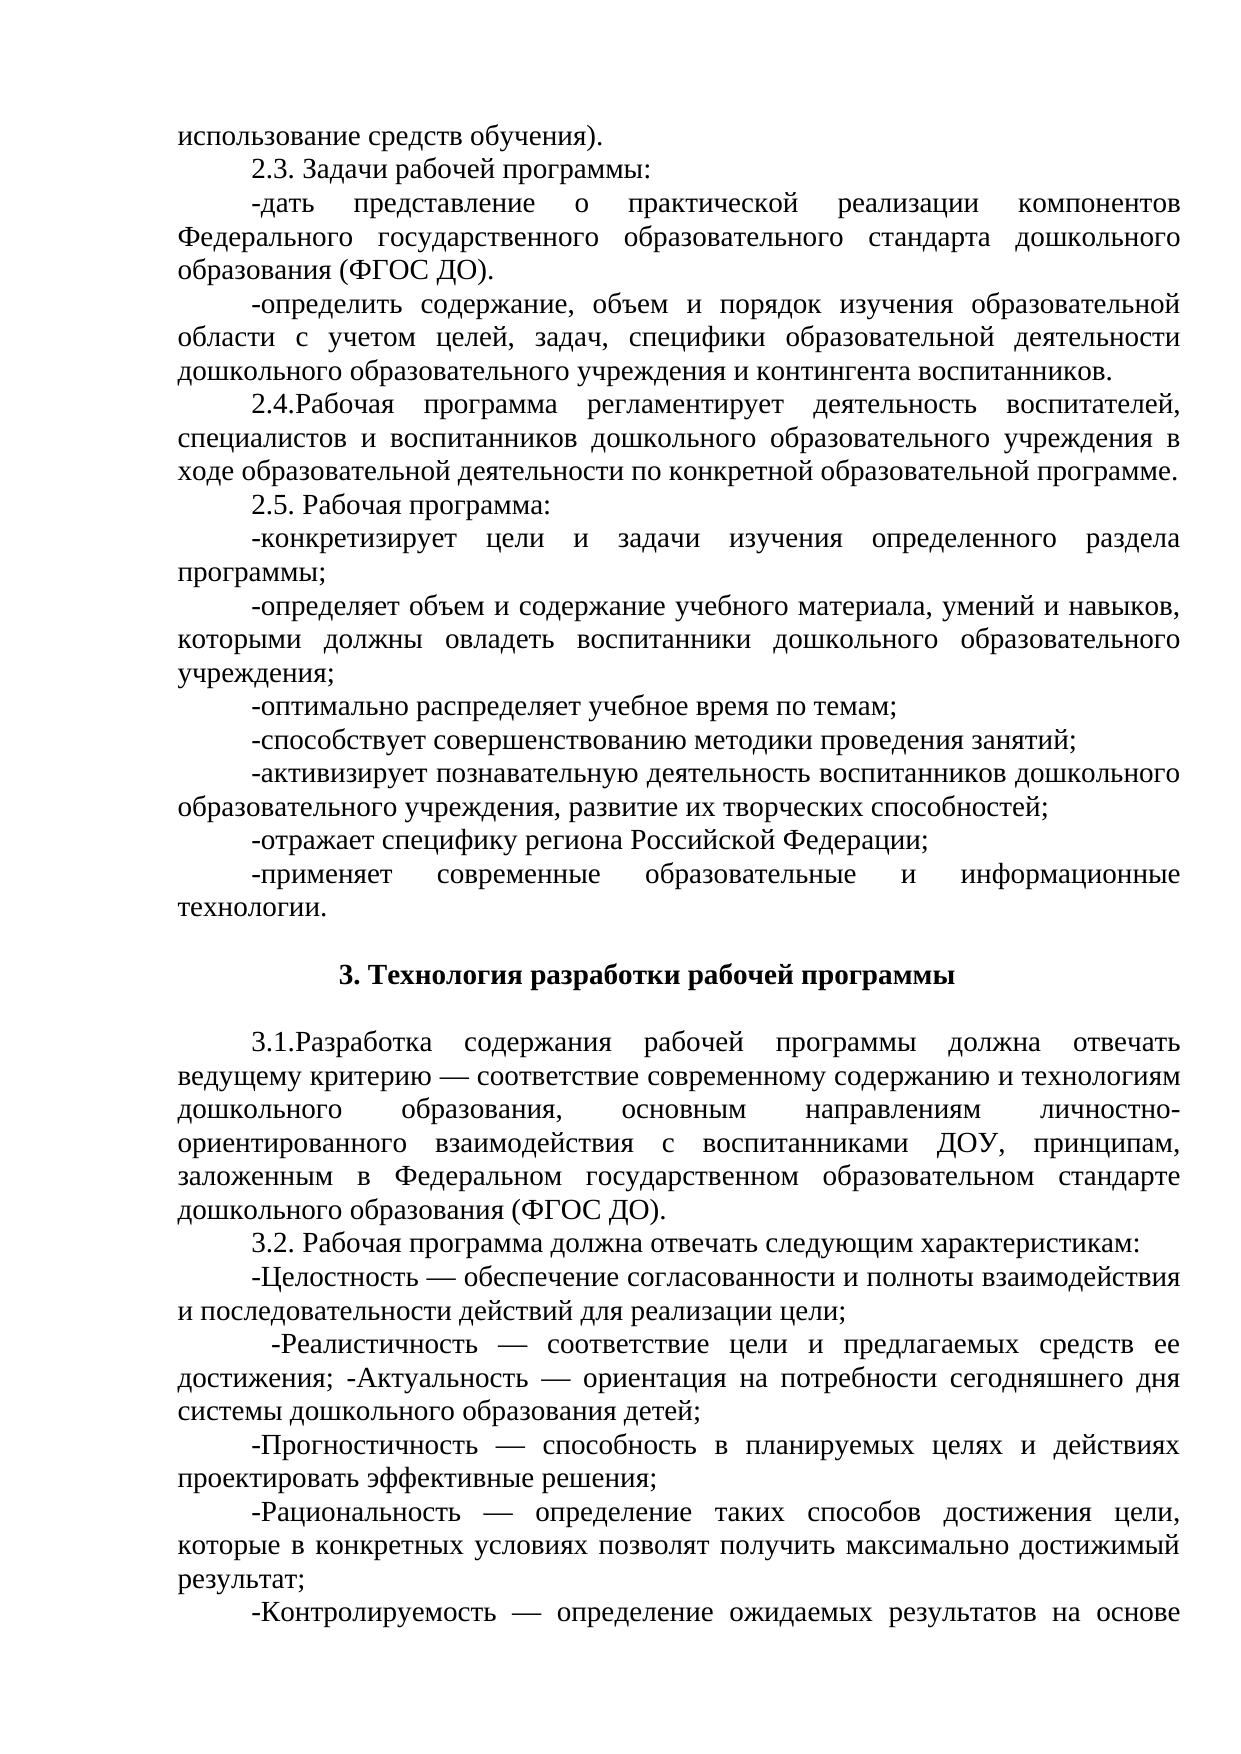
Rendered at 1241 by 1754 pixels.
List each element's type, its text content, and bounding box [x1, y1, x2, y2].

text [177, 1594, 1181, 1628]
text -определяет объем и содержание учебного материала, умений и навыков, которыми должны овладеть воспитанники дошкольного образовательного учреждения; [177, 588, 1181, 688]
text -дать представление о практической реализации компонентов Федерального государственного образовательного стандарта дошкольного образования (ФГОС ДО). [177, 185, 1181, 286]
text -активизирует познавательную деятельность воспитанников дошкольного образовательного учреждения, развитие их творческих способностей; [177, 755, 1181, 822]
text -Прогностичность — способность в планируемых целях и действиях проектировать эффективные решения; [177, 1427, 1181, 1494]
text 2.4.Рабочая программа регламентирует деятельность воспитателей, специалистов и воспитанников дошкольного образовательного учреждения в ходе образовательной деятельности по конкретной образовательной программе. [177, 386, 1181, 487]
text 3. Технология разработки рабочей программы [177, 957, 1181, 991]
text -оптимально распределяет учебное время по темам; [177, 688, 1181, 722]
text -Рациональность — определение таких способов достижения цели, которые в конкретных условиях позволят получить максимально достижимый результат; [177, 1494, 1181, 1594]
text 2.3. Задачи рабочей программы: [177, 152, 1181, 185]
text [177, 118, 1181, 152]
text 3.1.Разработка содержания рабочей программы должна отвечать ведущему критерию — соответствие современному содержанию и технологиям дошкольного образования, основным направлениям личностно-ориентированного взаимодействия с воспитанниками ДОУ, принципам, заложенным в Федеральном государственном образовательном стандарте дошкольного образования (ФГОС ДО). [177, 1024, 1181, 1226]
text -способствует совершенствованию методики проведения занятий; [177, 722, 1181, 755]
text -конкретизирует цели и задачи изучения определенного раздела программы; [177, 521, 1181, 588]
text 3.2. Рабочая программа должна отвечать следующим характеристикам: [177, 1226, 1181, 1259]
text 2.5. Рабочая программа: [177, 487, 1181, 521]
text -определить содержание, объем и порядок изучения образовательной области с учетом целей, задач, специфики образовательной деятельности дошкольного образовательного учреждения и контингента воспитанников. [177, 286, 1181, 386]
text -отражает специфику региона Российской Федерации; [177, 822, 1181, 856]
text -Целостность — обеспечение согласованности и полноты взаимодействия и последовательности действий для реализации цели; [177, 1259, 1181, 1326]
text -Реалистичность — соответствие цели и предлагаемых средств ее достижения; -Актуальность — ориентация на потребности сегодняшнего дня системы дошкольного образования детей; [177, 1326, 1181, 1427]
text -применяет современные образовательные и информационные технологии. [177, 856, 1181, 923]
